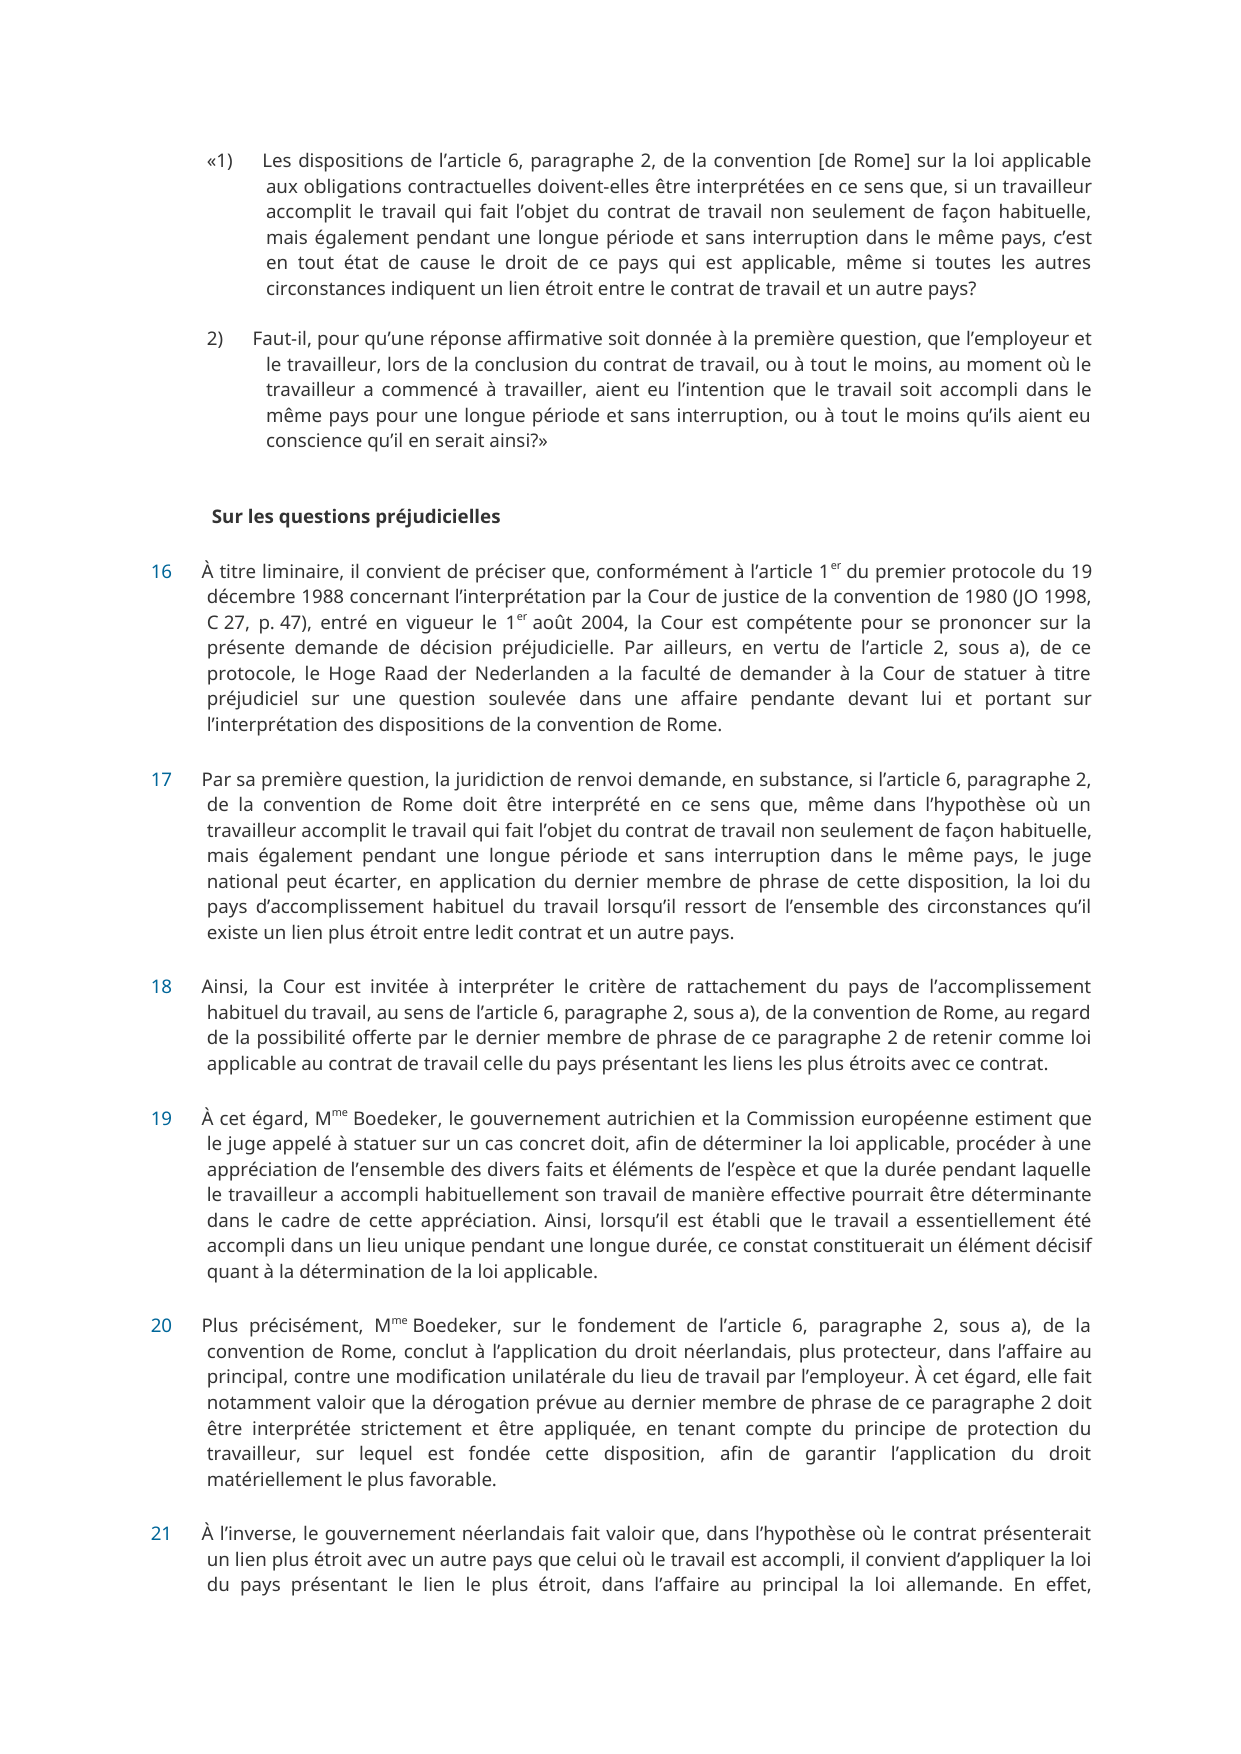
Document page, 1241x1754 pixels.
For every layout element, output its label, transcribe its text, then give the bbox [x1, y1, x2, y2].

text 2) Faut-il, pour qu’une réponse affirmative soit donnée à la première question, que l’employeur et le travailleur, lors de la conclusion du contrat de travail, ou à tout le moins, au moment où le travailleur a commencé à travailler, aient eu l’intention que le travail soit accompli dans le même pays pour une longue période et sans interruption, ou à tout le moins qu’ils aient eu conscience qu’il en serait ainsi?» [207, 326, 1093, 453]
text 20 Plus précisément, Mme Boedeker, sur le fondement de l’article 6, paragraphe 2, sous a), de la convention de Rome, conclut à l’application du droit néerlandais, plus protecteur, dans l’affaire au principal, contre une modification unilatérale du lieu de travail par l’employeur. À cet égard, elle fait notamment valoir que la dérogation prévue au dernier membre de phrase de ce paragraphe 2 doit être interprétée strictement et être appliquée, en tenant compte du principe de protection du travailleur, sur lequel est fondée cette disposition, afin de garantir l’application du droit matériellement le plus favorable. [151, 1313, 1093, 1491]
text «1) Les dispositions de l’article 6, paragraphe 2, de la convention [de Rome] sur la loi applicable aux obligations contractuelles doivent-elles être interprétées en ce sens que, si un travailleur accomplit le travail qui fait l’objet du contrat de travail non seulement de façon habituelle, mais également pendant une longue période et sans interruption dans le même pays, c’est en tout état de cause le droit de ce pays qui est applicable, même si toutes les autres circonstances indiquent un lien étroit entre le contrat de travail et un autre pays? [207, 148, 1093, 301]
text Sur les questions préjudicielles [207, 503, 1093, 529]
text 18 Ainsi, la Cour est invitée à interpréter le critère de rattachement du pays de l’accomplissement habituel du travail, au sens de l’article 6, paragraphe 2, sous a), de la convention de Rome, au regard de la possibilité offerte par le dernier membre de phrase de ce paragraphe 2 de retenir comme loi applicable au contrat de travail celle du pays présentant les liens les plus étroits avec ce contrat. [151, 974, 1093, 1076]
text 16 À titre liminaire, il convient de préciser que, conformément à l’article 1er du premier protocole du 19 décembre 1988 concernant l’interprétation par la Cour de justice de la convention de 1980 (JO 1998, C 27, p. 47), entré en vigueur le 1er août 2004, la Cour est compétente pour se prononcer sur la présente demande de décision préjudicielle. Par ailleurs, en vertu de l’article 2, sous a), de ce protocole, le Hoge Raad der Nederlanden a la faculté de demander à la Cour de statuer à titre préjudiciel sur une question soulevée dans une affaire pendante devant lui et portant sur l’interprétation des dispositions de la convention de Rome. [151, 558, 1093, 737]
text 17 Par sa première question, la juridiction de renvoi demande, en substance, si l’article 6, paragraphe 2, de la convention de Rome doit être interprété en ce sens que, même dans l’hypothèse où un travailleur accomplit le travail qui fait l’objet du contrat de travail non seulement de façon habituelle, mais également pendant une longue période et sans interruption dans le même pays, le juge national peut écarter, en application du dernier membre de phrase de cette disposition, la loi du pays d’accomplissement habituel du travail lorsqu’il ressort de l’ensemble des circonstances qu’il existe un lien plus étroit entre ledit contrat et un autre pays. [151, 766, 1093, 944]
text 19 À cet égard, Mme Boedeker, le gouvernement autrichien et la Commission européenne estiment que le juge appelé à statuer sur un cas concret doit, afin de déterminer la loi applicable, procéder à une appréciation de l’ensemble des divers faits et éléments de l’espèce et que la durée pendant laquelle le travailleur a accompli habituellement son travail de manière effective pourrait être déterminante dans le cadre de cette appréciation. Ainsi, lorsqu’il est établi que le travail a essentiellement été accompli dans un lieu unique pendant une longue durée, ce constat constituerait un élément décisif quant à la détermination de la loi applicable. [151, 1105, 1093, 1283]
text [151, 1521, 1093, 1597]
